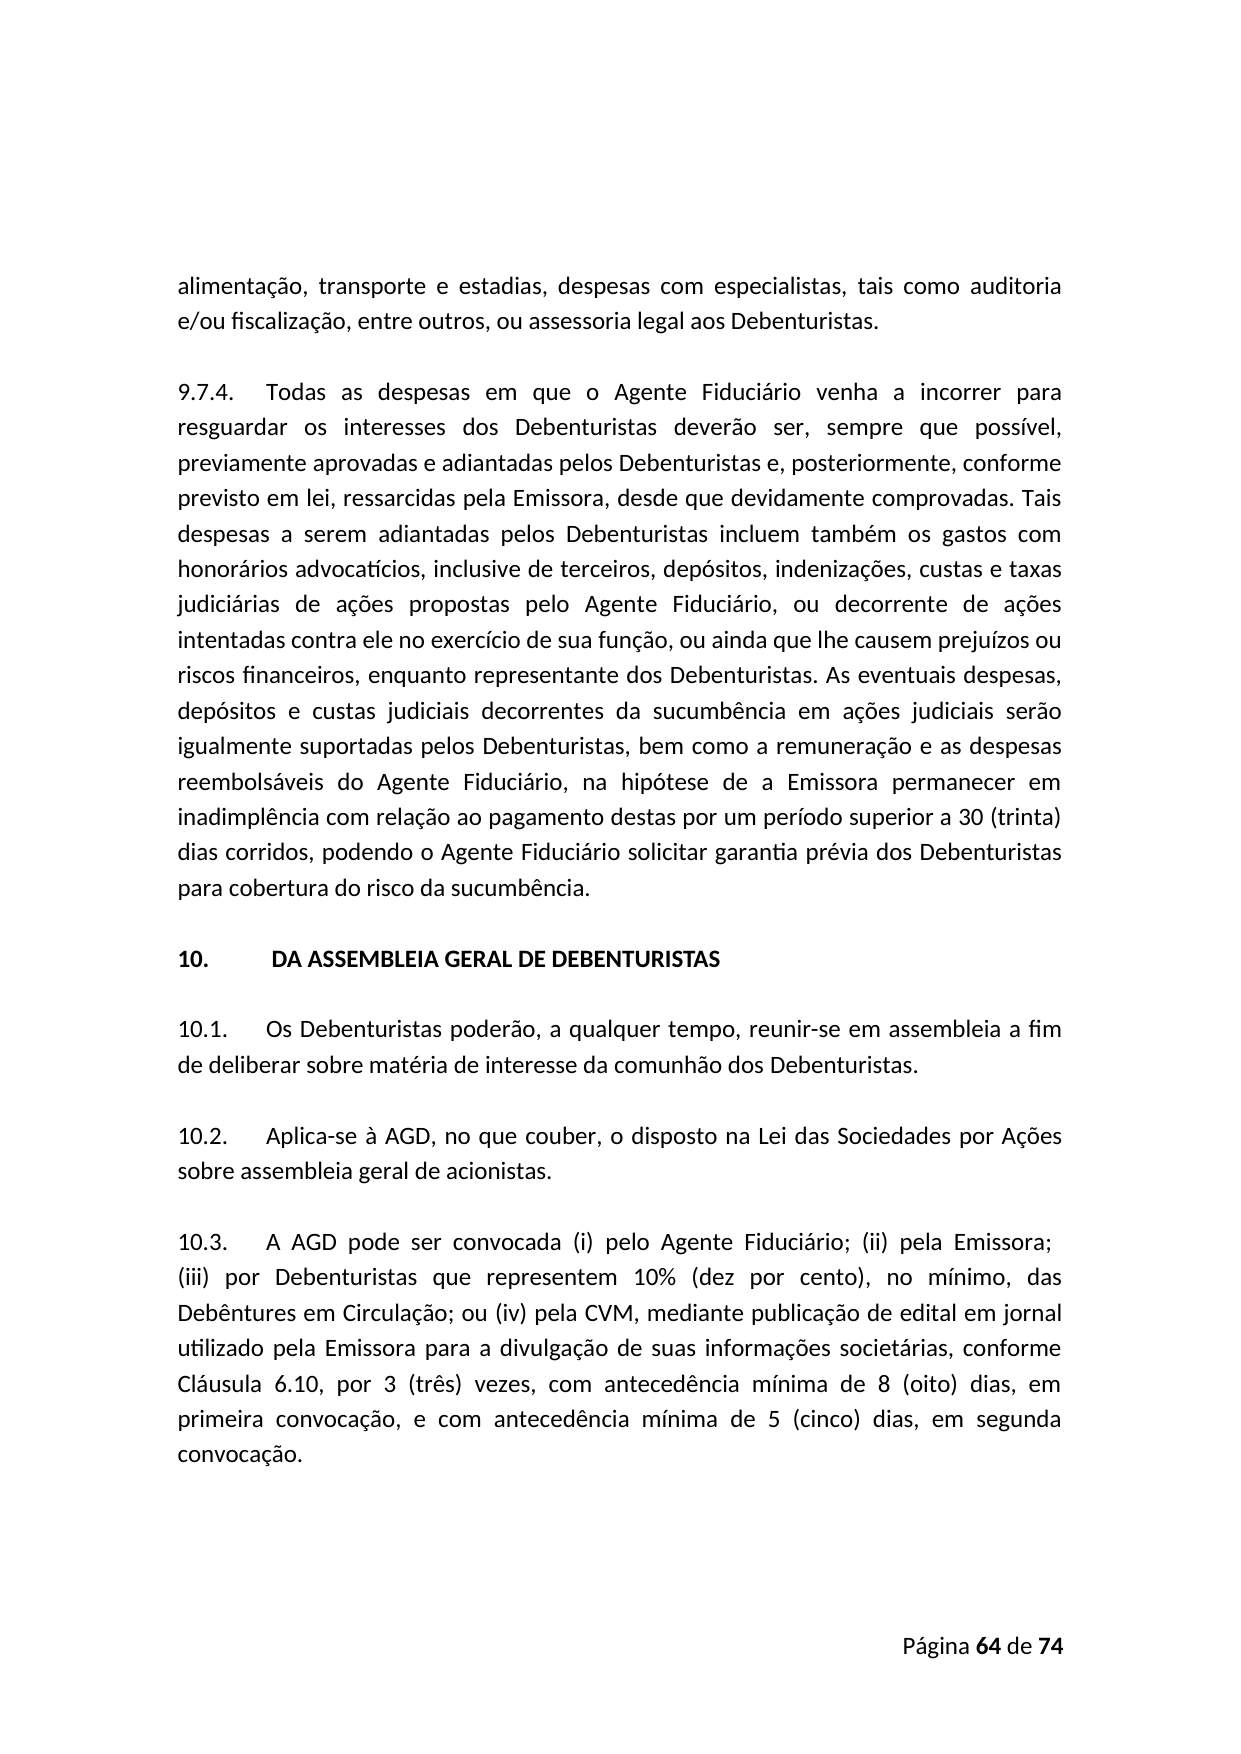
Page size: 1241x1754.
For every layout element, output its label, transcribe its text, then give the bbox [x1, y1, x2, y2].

list A AGD pode ser convocada (i) pelo Agente Fiduciário; (ii) pela Emissora; (iii) por Debenturistas que representem 10% (dez por cento), no mínimo, das Debêntures em Circulação; ou (iv) pela CVM, mediante publicação de edital em jornal utilizado pela Emissora para a divulgação de suas informações societárias, conforme Cláusula 6.10, por 3 (três) vezes, com antecedência mínima de 8 (oito) dias, em primeira convocação, e com antecedência mínima de 5 (cinco) dias, em segunda convocação. [177, 1222, 1063, 1470]
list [177, 266, 1063, 337]
list Os Debenturistas poderão, a qualquer tempo, reunir-se em assembleia a fim de deliberar sobre matéria de interesse da comunhão dos Debenturistas. [177, 1009, 1063, 1080]
list Todas as despesas em que o Agente Fiduciário venha a incorrer para resguardar os interesses dos Debenturistas deverão ser, sempre que possível, previamente aprovadas e adiantadas pelos Debenturistas e, posteriormente, conforme previsto em lei, ressarcidas pela Emissora, desde que devidamente comprovadas. Tais despesas a serem adiantadas pelos Debenturistas incluem também os gastos com honorários advocatícios, inclusive de terceiros, depósitos, indenizações, custas e taxas judiciárias de ações propostas pelo Agente Fiduciário, ou decorrente de ações intentadas contra ele no exercício de sua função, ou ainda que lhe causem prejuízos ou riscos financeiros, enquanto representante dos Debenturistas. As eventuais despesas, depósitos e custas judiciais decorrentes da sucumbência em ações judiciais serão igualmente suportadas pelos Debenturistas, bem como a remuneração e as despesas reembolsáveis do Agente Fiduciário, na hipótese de a Emissora permanecer em inadimplência com relação ao pagamento destas por um período superior a 30 (trinta) dias corridos, podendo o Agente Fiduciário solicitar garantia prévia dos Debenturistas para cobertura do risco da sucumbência. [177, 372, 1063, 903]
list Aplica-se à AGD, no que couber, o disposto na Lei das Sociedades por Ações sobre assembleia geral de acionistas. [177, 1116, 1063, 1187]
list DA ASSEMBLEIA GERAL DE DEBENTURISTAS [177, 939, 1063, 974]
